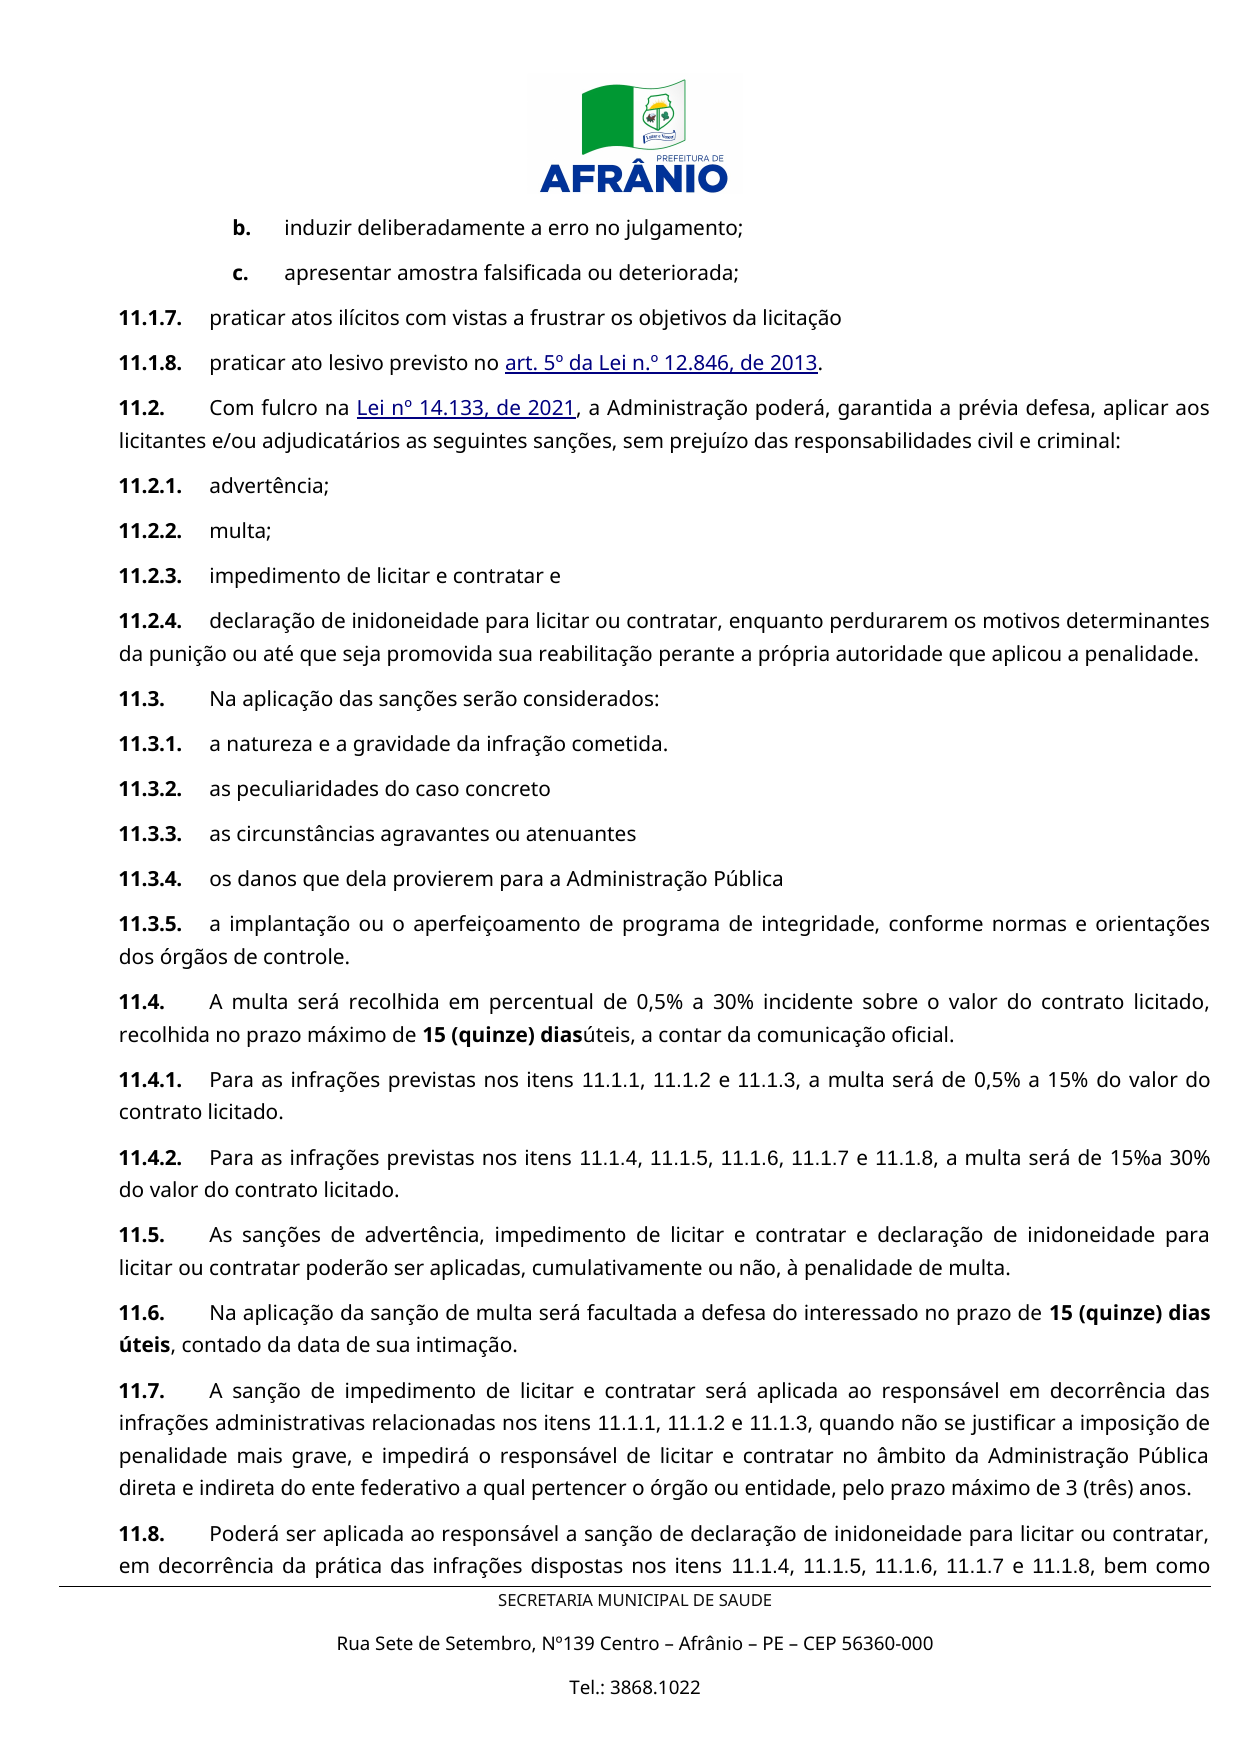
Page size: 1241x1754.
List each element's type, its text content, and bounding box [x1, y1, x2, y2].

list a natureza e a gravidade da infração cometida. [118, 729, 1211, 757]
list praticar ato lesivo previsto no art. 5º da Lei n.º 12.846, de 2013. [118, 348, 1211, 377]
list Para as infrações previstas nos itens 11.1.1, 11.1.2 e 11.1.3, a multa será de 0,5% a 15% do valor do contrato licitado. [118, 1065, 1211, 1126]
list declaração de inidoneidade para licitar ou contratar, enquanto perdurarem os motivos determinantes da punição ou até que seja promovida sua reabilitação perante a própria autoridade que aplicou a penalidade. [118, 606, 1211, 667]
list apresentar amostra falsificada ou deteriorada; [232, 258, 1211, 286]
list impedimento de licitar e contratar e [118, 561, 1211, 589]
list A sanção de impedimento de licitar e contratar será aplicada ao responsável em decorrência das infrações administrativas relacionadas nos itens 11.1.1, 11.1.2 e 11.1.3, quando não se justificar a imposição de penalidade mais grave, e impedirá o responsável de licitar e contratar no âmbito da Administração Pública direta e indireta do ente federativo a qual pertencer o órgão ou entidade, pelo prazo máximo de 3 (três) anos. [118, 1376, 1211, 1502]
list induzir deliberadamente a erro no julgamento; [232, 213, 1211, 241]
list A multa será recolhida em percentual de 0,5% a 30% incidente sobre o valor do contrato licitado, recolhida no prazo máximo de 15 (quinze) diasúteis, a contar da comunicação oficial. [118, 987, 1211, 1048]
list advertência; [118, 471, 1211, 499]
list praticar atos ilícitos com vistas a frustrar os objetivos da licitação [118, 303, 1211, 331]
list As sanções de advertência, impedimento de licitar e contratar e declaração de inidoneidade para licitar ou contratar poderão ser aplicadas, cumulativamente ou não, à penalidade de multa. [118, 1220, 1211, 1281]
list multa; [118, 516, 1211, 544]
list as peculiaridades do caso concreto [118, 774, 1211, 803]
list os danos que dela provierem para a Administração Pública [118, 864, 1211, 893]
list Na aplicação das sanções serão considerados: [118, 684, 1211, 712]
list as circunstâncias agravantes ou atenuantes [118, 819, 1211, 848]
picture [527, 73, 743, 194]
list a implantação ou o aperfeiçoamento de programa de integridade, conforme normas e orientações dos órgãos de controle. [118, 909, 1211, 971]
list Com fulcro na Lei nº 14.133, de 2021, a Administração poderá, garantida a prévia defesa, aplicar aos licitantes e/ou adjudicatários as seguintes sanções, sem prejuízo das responsabilidades civil e criminal: [118, 393, 1211, 454]
list Para as infrações previstas nos itens 11.1.4, 11.1.5, 11.1.6, 11.1.7 e 11.1.8, a multa será de 15%a 30% do valor do contrato licitado. [118, 1143, 1211, 1204]
list Na aplicação da sanção de multa será facultada a defesa do interessado no prazo de 15 (quinze) dias úteis, contado da data de sua intimação. [118, 1298, 1211, 1359]
